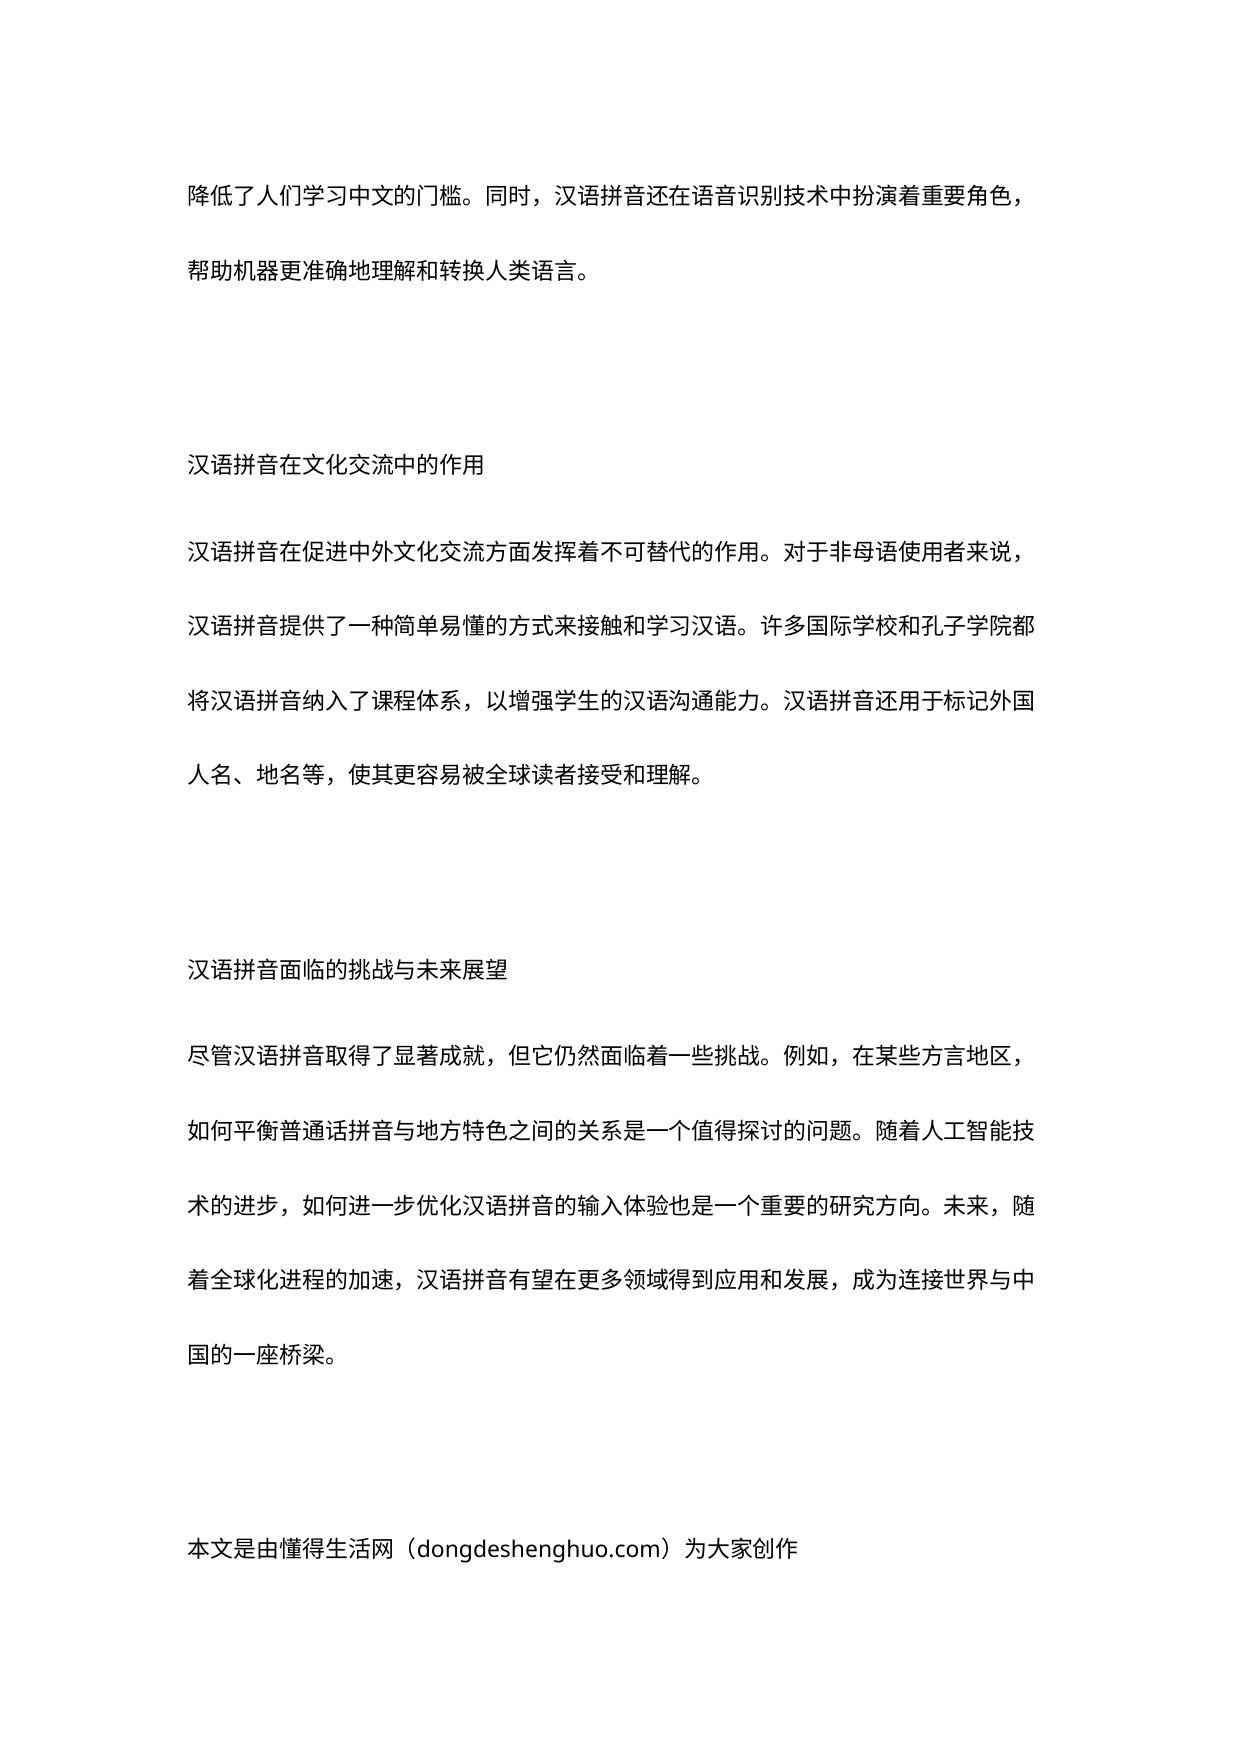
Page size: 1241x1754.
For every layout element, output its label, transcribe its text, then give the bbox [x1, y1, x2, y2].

text 尽管汉语拼音取得了显著成就，但它仍然面临着一些挑战。例如，在某些方言地区，如何平衡普通话拼音与地方特色之间的关系是一个值得探讨的问题。随着人工智能技术的进步，如何进一步优化汉语拼音的输入体验也是一个重要的研究方向。未来，随着全球化进程的加速，汉语拼音有望在更多领域得到应用和发展，成为连接世界与中国的一座桥梁。 [187, 1022, 1053, 1386]
text 汉语拼音面临的挑战与未来展望 [187, 936, 1053, 1001]
text 汉语拼音在促进中外文化交流方面发挥着不可替代的作用。对于非母语使用者来说，汉语拼音提供了一种简单易懂的方式来接触和学习汉语。许多国际学校和孔子学院都将汉语拼音纳入了课程体系，以增强学生的汉语沟通能力。汉语拼音还用于标记外国人名、地名等，使其更容易被全球读者接受和理解。 [187, 517, 1053, 807]
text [187, 162, 1053, 302]
text 本文是由懂得生活网（dongdeshenghuo.com）为大家创作 [187, 1515, 1053, 1580]
text 汉语拼音在文化交流中的作用 [187, 431, 1053, 496]
